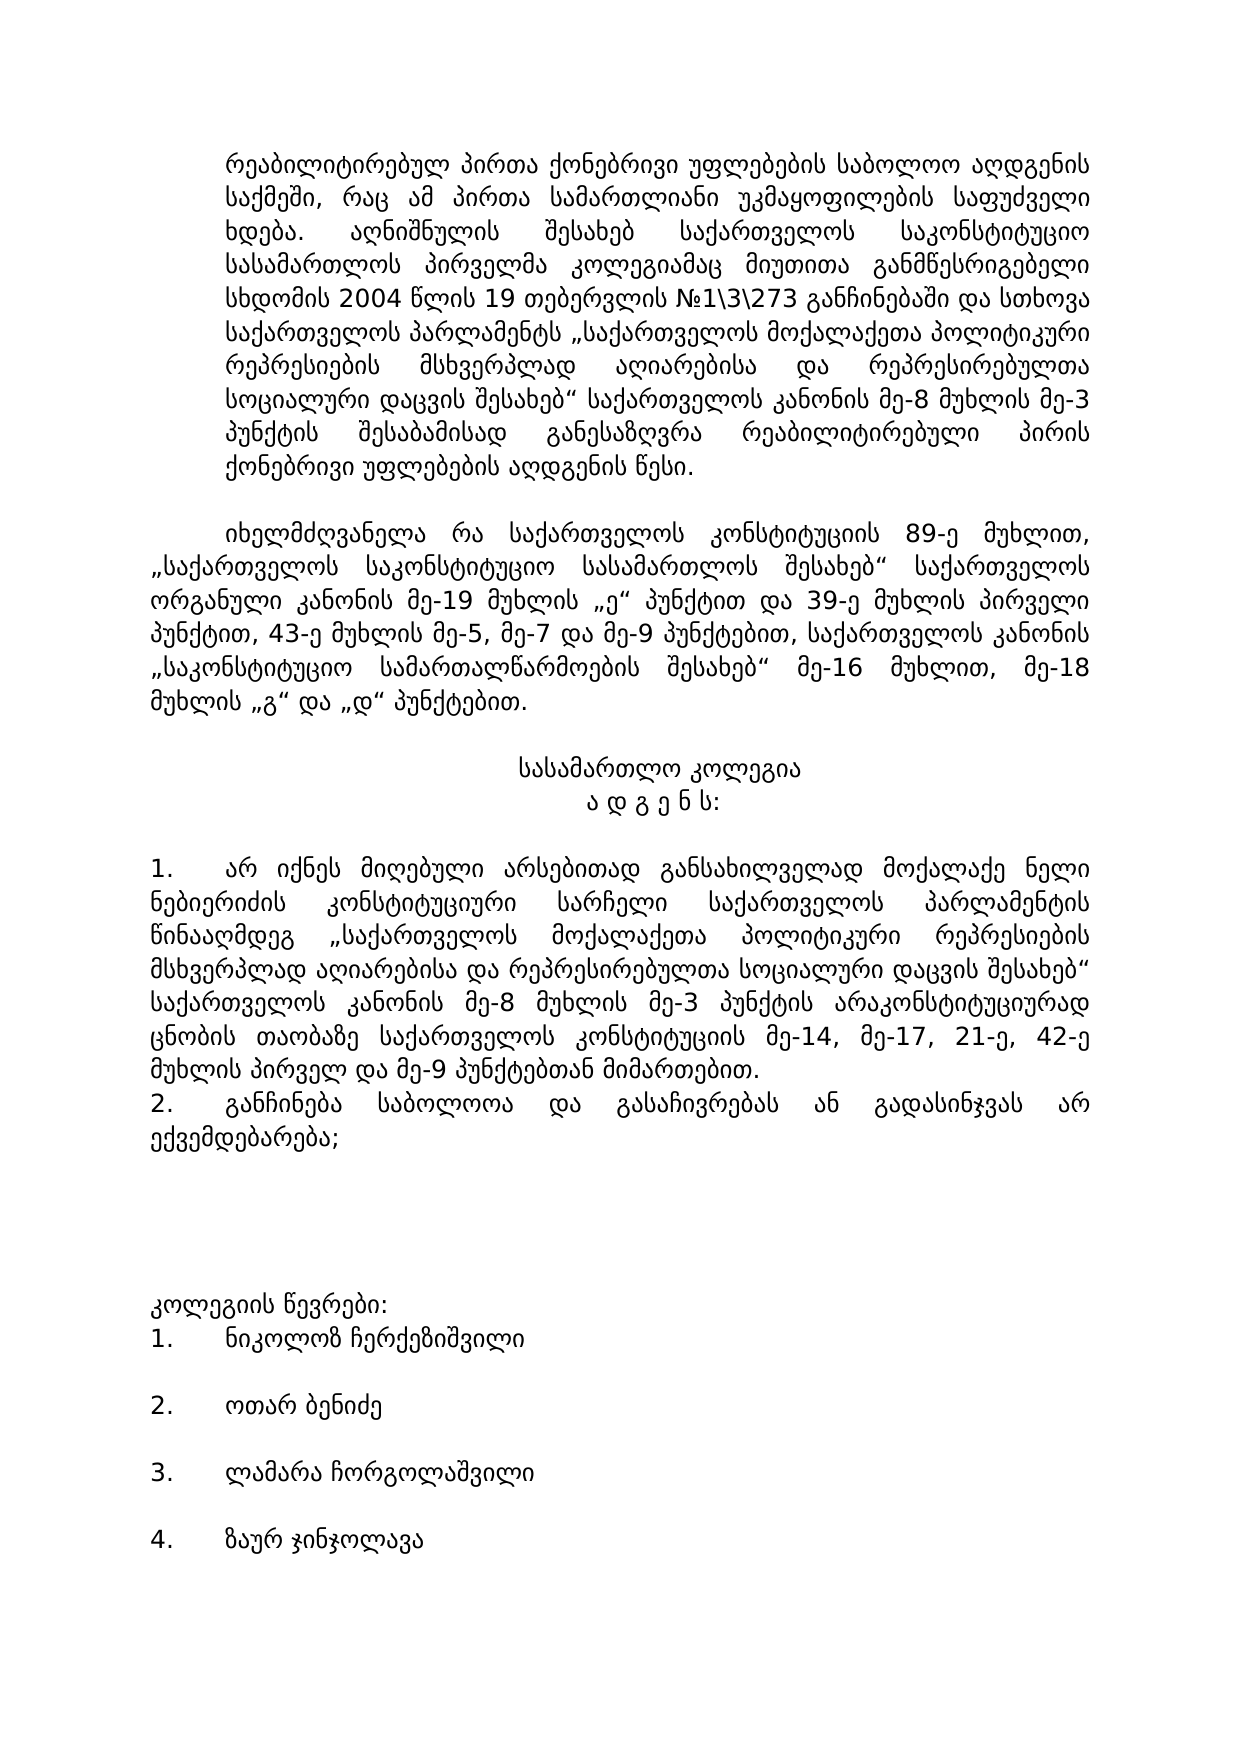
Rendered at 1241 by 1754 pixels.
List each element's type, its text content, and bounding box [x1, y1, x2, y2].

text 1. არ იქნეს მიღებული არსებითად განსახილველად მოქალაქე ნელი ნებიერიძის კონსტიტუციური სარჩელი საქართველოს პარლამენტის წინააღმდეგ „საქართველოს მოქალაქეთა პოლიტიკური რეპრესიების მსხვერპლად აღიარებისა და რეპრესირებულთა სოციალური დაცვის შესახებ“ საქართველოს კანონის მე-8 მუხლის მე-3 პუნქტის არაკონსტიტუციურად ცნობის თაობაზე საქართველოს კონსტიტუციის მე-14, მე-17, 21-ე, 42-ე მუხლის პირველ და მე-9 პუნქტებთან მიმართებით. [150, 854, 1090, 1085]
text 1. ნიკოლოზ ჩერქეზიშვილი [150, 1324, 1090, 1353]
text ა დ გ ე ნ ს: [150, 787, 1090, 816]
text იხელმძღვანელა რა საქართველოს კონსტიტუციის 89-ე მუხლით, „საქართველოს საკონსტიტუციო სასამართლოს შესახებ“ საქართველოს ორგანული კანონის მე-19 მუხლის „ე“ პუნქტით და 39-ე მუხლის პირველი პუნქტით, 43-ე მუხლის მე-5, მე-7 და მე-9 პუნქტებით, საქართველოს კანონის „საკონსტიტუციო სამართალწარმოების შესახებ“ მე-16 მუხლით, მე-18 მუხლის „გ“ და „დ“ პუნქტებით. [150, 519, 1090, 716]
text სასამართლო კოლეგია [150, 754, 1090, 783]
text კოლეგიის წევრები: [150, 1290, 1090, 1319]
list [187, 150, 1090, 481]
text 2. განჩინება საბოლოოა და გასაჩივრებას ან გადასინჯვას არ ექვემდებარება; [150, 1089, 1090, 1152]
text 2. ოთარ ბენიძე [150, 1391, 1090, 1420]
text 4. ზაურ ჯინჯოლავა [150, 1525, 1090, 1554]
text 3. ლამარა ჩორგოლაშვილი [150, 1458, 1090, 1487]
